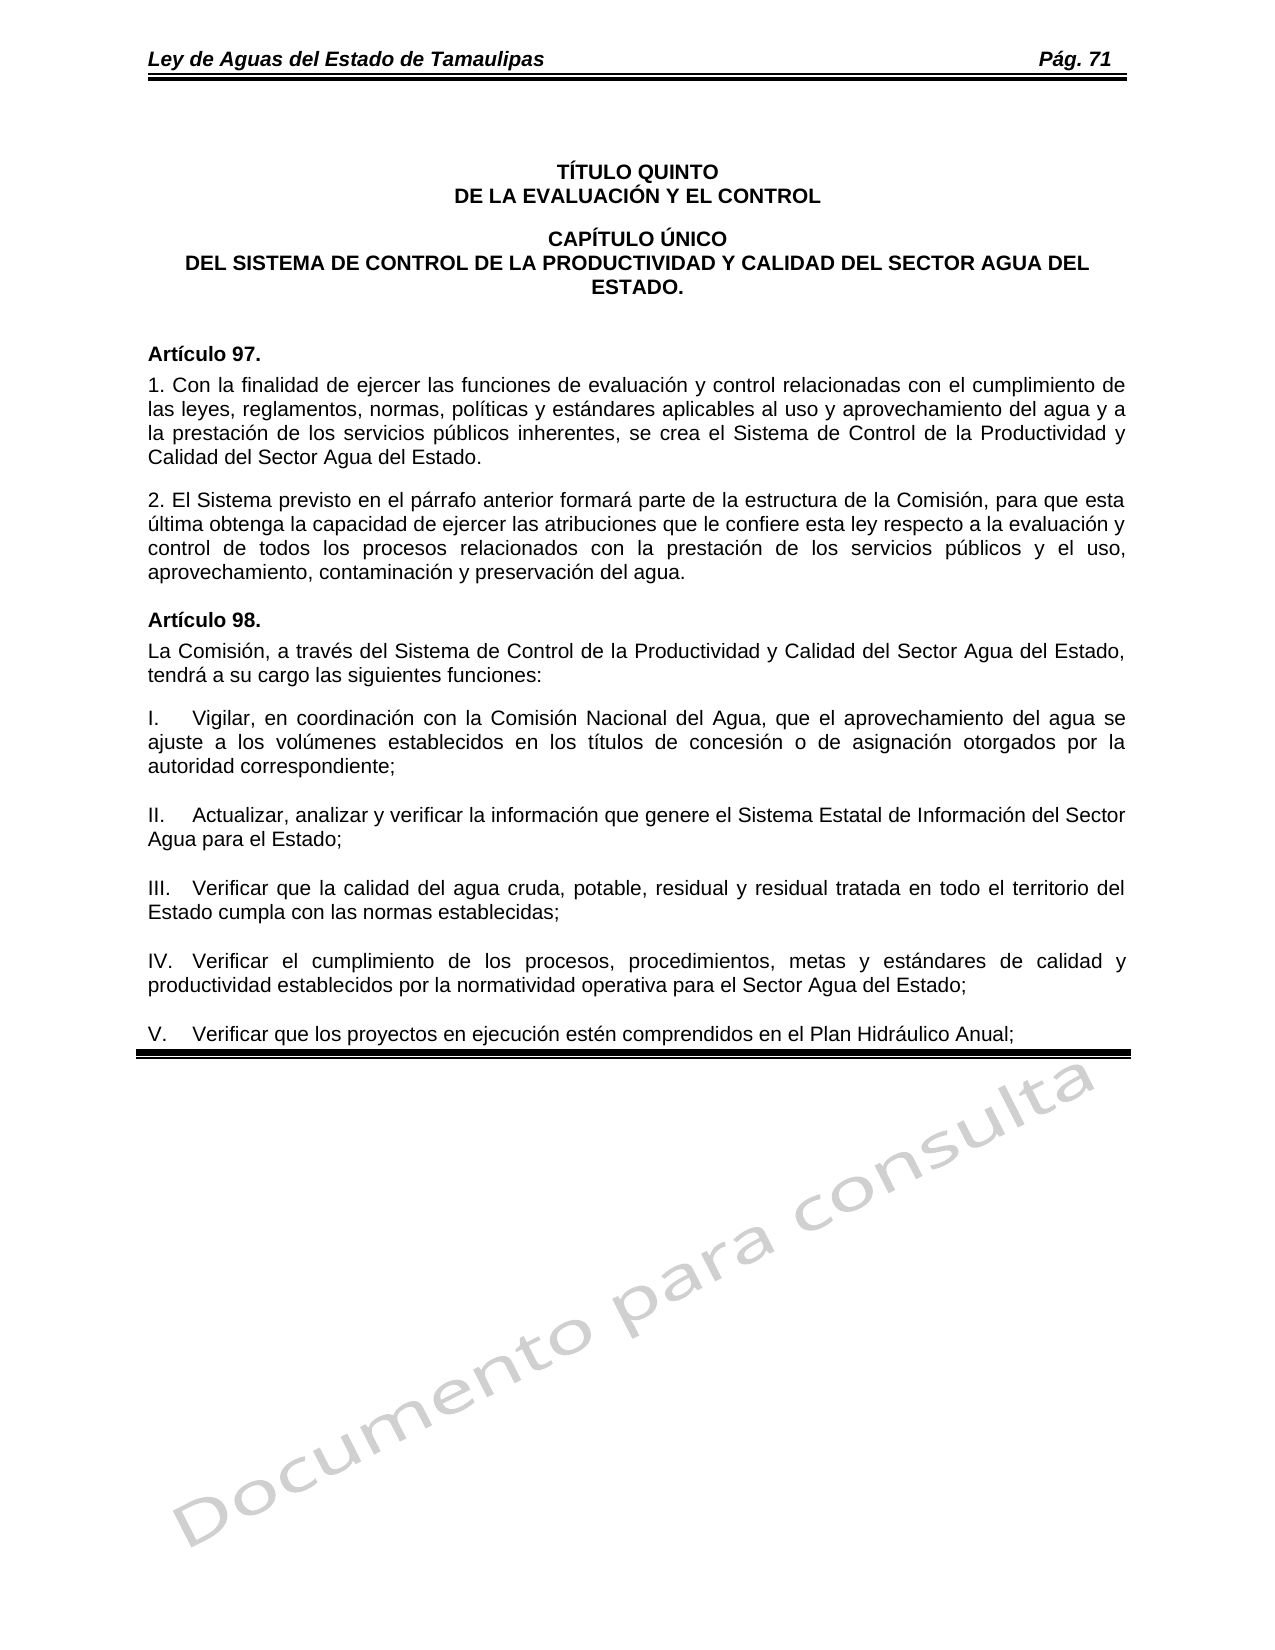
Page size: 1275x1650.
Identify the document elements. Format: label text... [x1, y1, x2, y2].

text TÍTULO QUINTO [148, 160, 1127, 184]
list Verificar que la calidad del agua cruda, potable, residual y residual tratada en todo el territorio del Estado cumpla con las normas establecidas; [148, 876, 1127, 924]
list Actualizar, analizar y verificar la información que genere el Sistema Estatal de Información del Sector Agua para el Estado; [148, 803, 1127, 851]
text DEL SISTEMA DE CONTROL DE LA PRODUCTIVIDAD Y CALIDAD DEL SECTOR AGUA DEL ESTADO. [148, 251, 1127, 299]
text CAPÍTULO ÚNICO [148, 227, 1127, 251]
text DE EL CONTROL [148, 184, 1127, 208]
text 1. Con la finalidad de ejercer las funciones de evaluación y control relacionadas con el cumplimiento de las leyes, reglamentos, normas, políticas y estándares aplicables al uso y aprovechamiento del agua y a la prestación de los servicios públicos inherentes, se crea el Sistema de Control de y Calidad del Sector Agua del Estado. [148, 373, 1127, 469]
text 2. El Sistema previsto en el párrafo anterior formará parte de la estructura de , para que esta última obtenga la capacidad de ejercer las atribuciones que le confiere esta ley respecto a la evaluación y control de todos los procesos relacionados con la prestación de los servicios públicos y el uso, aprovechamiento, contaminación y preservación del agua. [148, 488, 1127, 584]
list Verificar que los proyectos en ejecución estén comprendidos en el Plan Hidráulico Anual; [148, 1022, 1127, 1046]
list Verificar el cumplimiento de los procesos, procedimientos, metas y estándares de calidad y productividad establecidos por la normatividad operativa para el Sector Agua del Estado; [148, 949, 1127, 997]
text Artículo 98. [148, 608, 1127, 632]
text , a través del Sistema de Control de y Calidad del Sector Agua del Estado, tendrá a su cargo las siguientes funciones: [148, 639, 1127, 687]
text Artículo 97. [148, 342, 1127, 366]
list Vigilar, en coordinación con la Comisión Nacional del Agua, que el aprovechamiento del agua se ajuste a los volúmenes establecidos en los títulos de concesión o de asignación otorgados por la autoridad correspondiente; [148, 706, 1127, 778]
